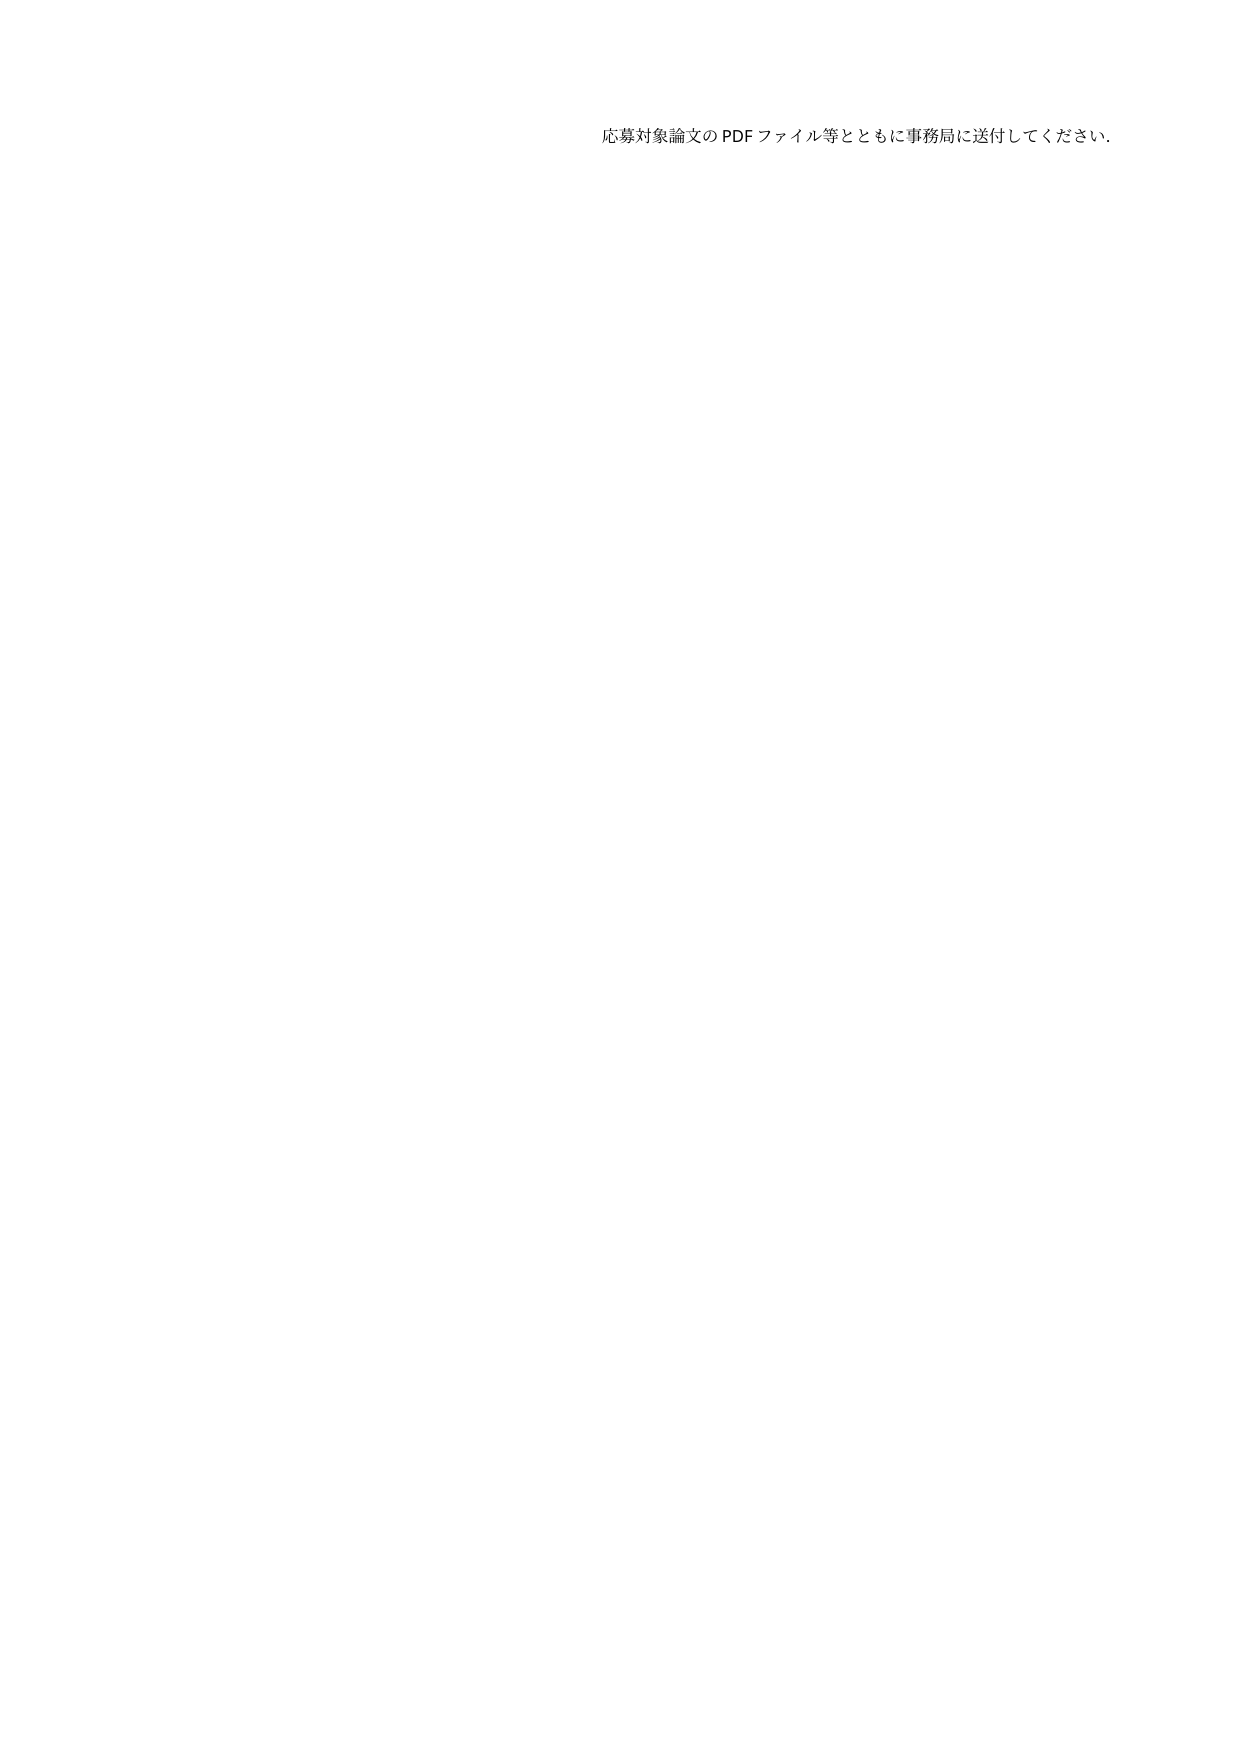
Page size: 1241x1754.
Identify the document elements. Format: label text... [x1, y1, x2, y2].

text 応募対象論文のPDFファイル等とともに事務局に送付してください． [118, 117, 1122, 154]
